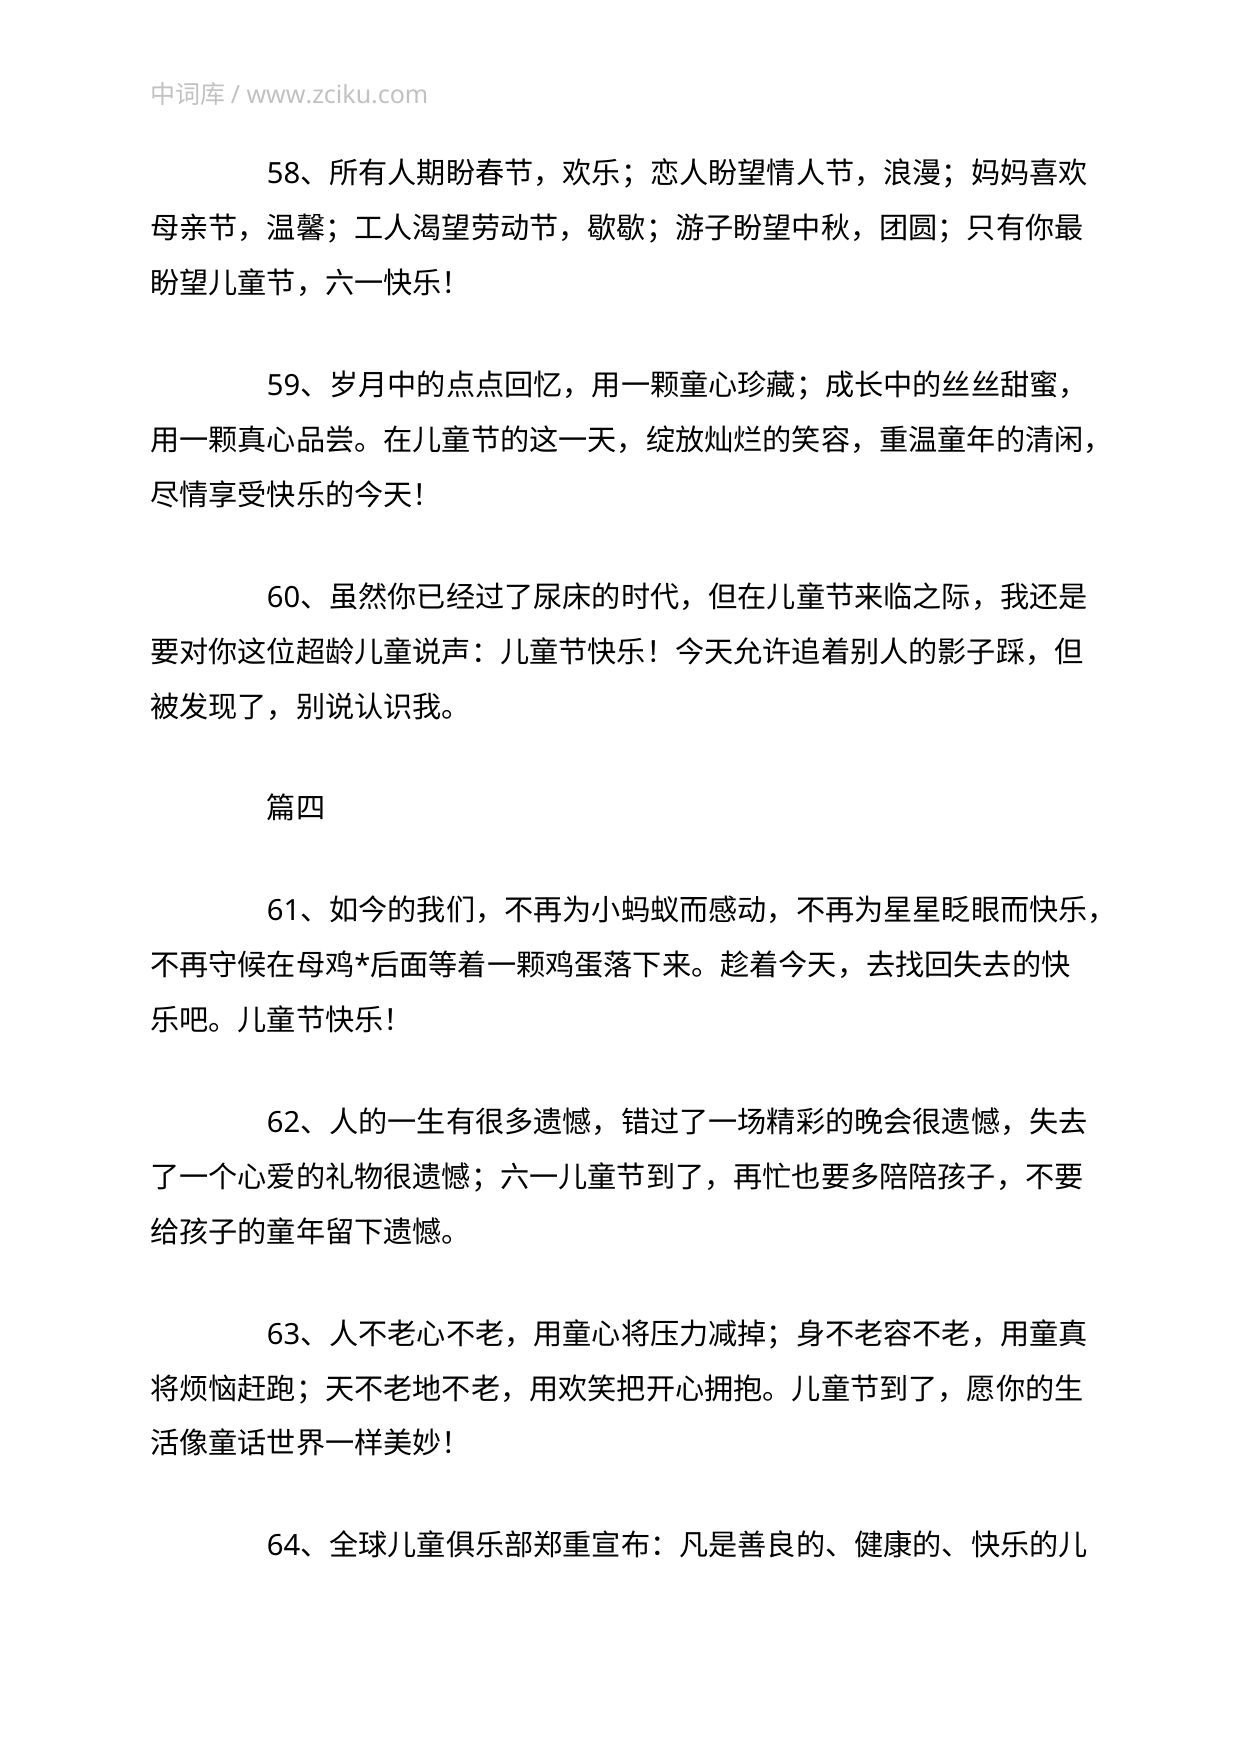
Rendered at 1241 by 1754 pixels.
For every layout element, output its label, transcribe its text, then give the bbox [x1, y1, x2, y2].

text 63、人不老心不老，用童心将压力减掉；身不老容不老，用童真将烦恼赶跑；天不老地不老，用欢笑把开心拥抱。儿童节到了，愿你的生活像童话世界一样美妙！ [150, 1310, 1090, 1462]
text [150, 1522, 1090, 1564]
text 61、如今的我们，不再为小蚂蚁而感动，不再为星星眨眼而快乐，不再守候在母鸡*后面等着一颗鸡蛋落下来。趁着今天，去找回失去的快乐吧。儿童节快乐！ [150, 887, 1090, 1039]
text 62、人的一生有很多遗憾，错过了一场精彩的晚会很遗憾，失去了一个心爱的礼物很遗憾；六一儿童节到了，再忙也要多陪陪孩子，不要给孩子的童年留下遗憾。 [150, 1098, 1090, 1251]
text 58、所有人期盼春节，欢乐；恋人盼望情人节，浪漫；妈妈喜欢母亲节，温馨；工人渴望劳动节，歇歇；游子盼望中秋，团圆；只有你最盼望儿童节，六一快乐！ [150, 150, 1090, 302]
text 60、虽然你已经过了尿床的时代，但在儿童节来临之际，我还是要对你这位超龄儿童说声：儿童节快乐！今天允许追着别人的影子踩，但被发现了，别说认识我。 [150, 573, 1090, 726]
text 59、岁月中的点点回忆，用一颗童心珍藏；成长中的丝丝甜蜜，用一颗真心品尝。在儿童节的这一天，绽放灿烂的笑容，重温童年的清闲，尽情享受快乐的今天！ [150, 362, 1090, 514]
text 篇四 [150, 785, 1090, 827]
